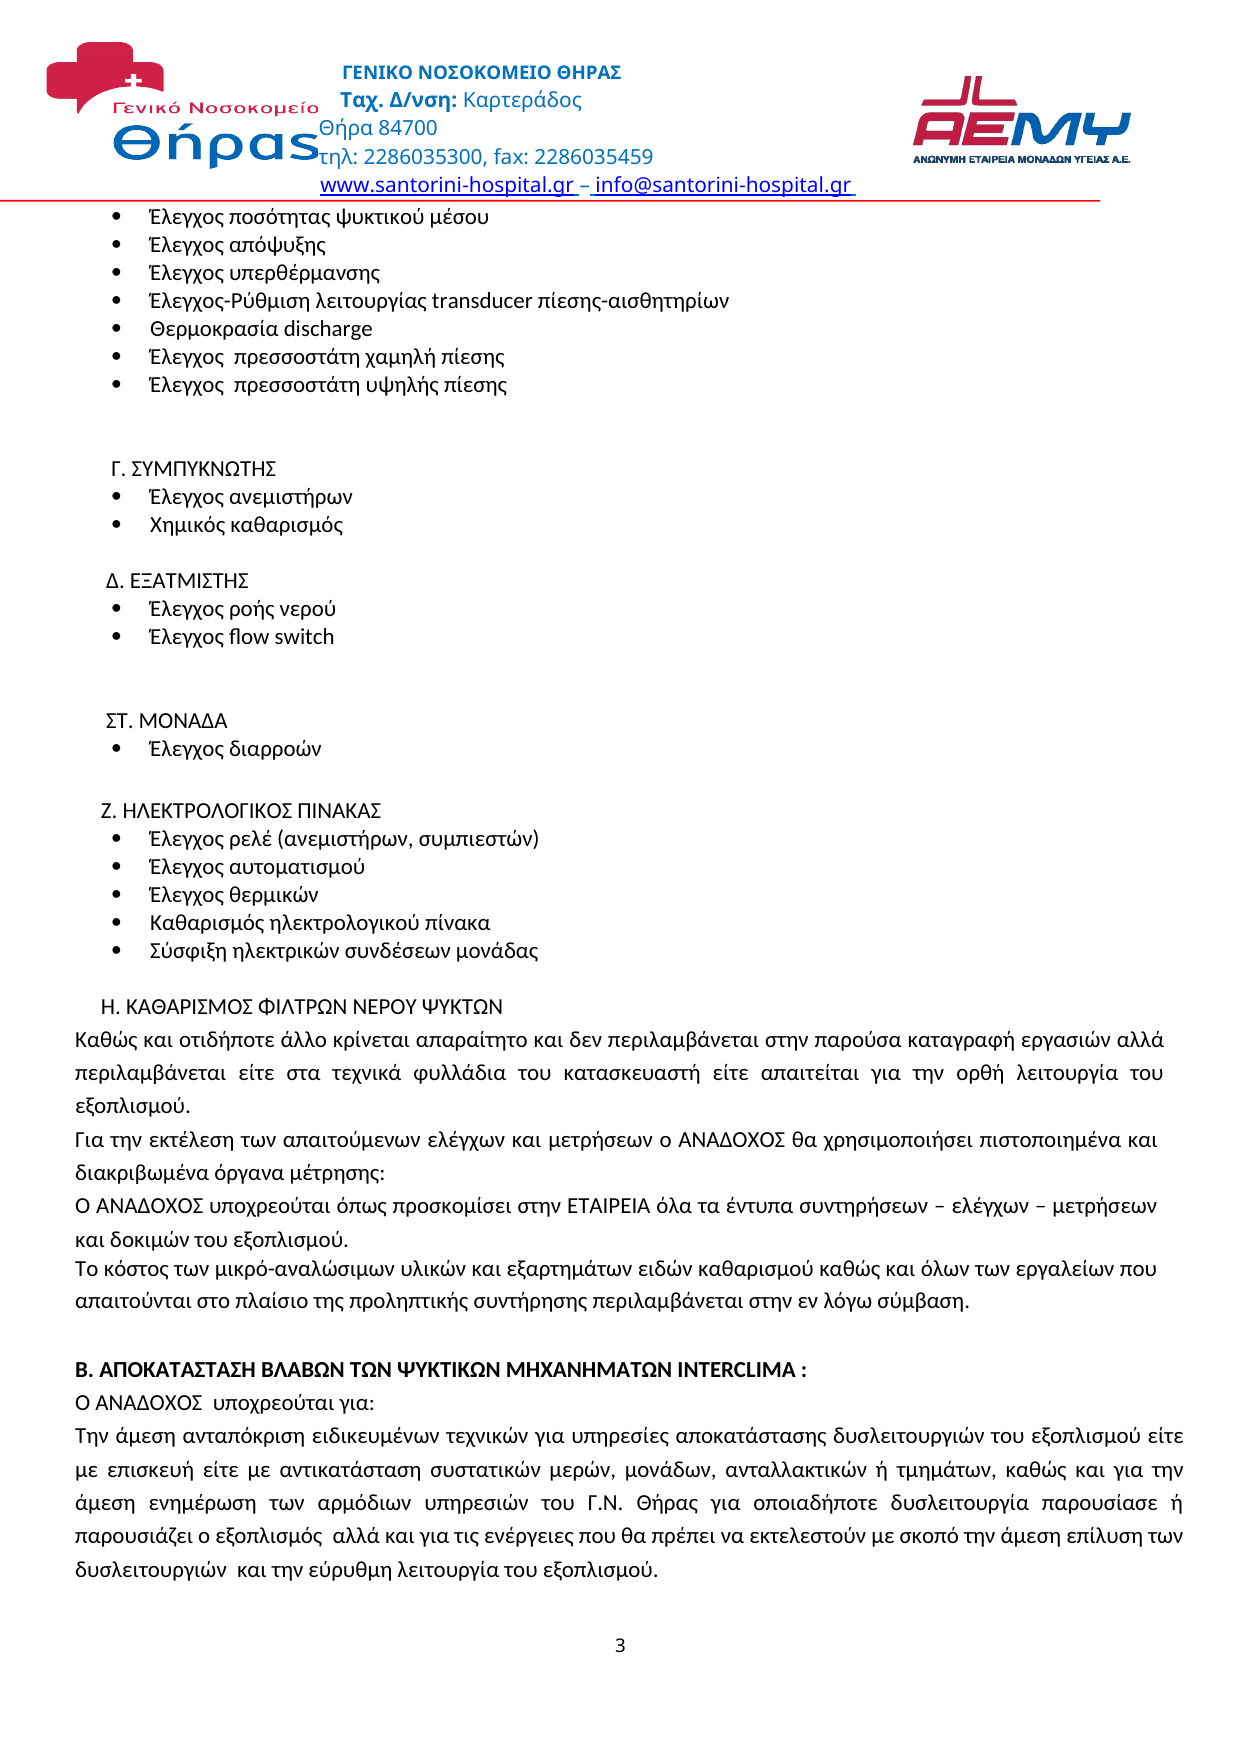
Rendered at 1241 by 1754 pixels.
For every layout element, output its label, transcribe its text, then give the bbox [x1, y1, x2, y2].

list Έλεγχος πρεσσοστάτη υψηλής πίεσης [112, 370, 1165, 398]
list Έλεγχος ροής νερού [112, 594, 1165, 622]
list Έλεγχος ρελέ (ανεμιστήρων, συμπιεστών) [112, 824, 1165, 852]
list Έλεγχος ποσότητας ψυκτικού μέσου [112, 201, 1165, 230]
text ΣΤ. ΜΟΝΑΔΑ [75, 706, 1165, 734]
text Ο ΑΝΑΔΟΧΟΣ υποχρεούται για: [75, 1384, 1170, 1417]
text Η. ΚΑΘΑΡΙΣΜΟΣ ΦΙΛΤΡΩΝ ΝΕΡΟΥ ΨΥΚΤΩΝ [75, 992, 1165, 1021]
list Έλεγχος ανεμιστήρων [112, 482, 1165, 510]
text Ζ. ΗΛΕΚΤΡΟΛΟΓΙΚΟΣ ΠΙΝΑΚΑΣ [75, 796, 1165, 824]
text Γ. ΣΥΜΠΥΚΝΩΤΗΣ [75, 454, 1165, 482]
text Καθώς και οτιδήποτε άλλο κρίνεται απαραίτητο και δεν περιλαμβάνεται στην παρούσα καταγραφή εργασιών αλλά περιλαμβάνεται είτε στα τεχνικά φυλλάδια του κατασκευαστή είτε απαιτείται για την ορθή λειτουργία του εξοπλισμού. [75, 1021, 1165, 1121]
text Β. ΑΠΟΚΑΤΑΣΤΑΣΗ ΒΛΑΒΩΝ ΤΩΝ ΨΥΚΤΙΚΩΝ ΜΗΧΑΝΗΜΑΤΩΝ INTERCLIMA : [75, 1350, 1170, 1384]
list Καθαρισμός ηλεκτρολογικού πίνακα [112, 908, 1165, 936]
list Έλεγχος flow switch [112, 622, 1165, 650]
list Έλεγχος διαρροών [112, 734, 1165, 762]
list Έλεγχος αυτοματισμού [112, 852, 1165, 880]
picture [46, 42, 319, 169]
list Έλεγχος πρεσσοστάτη χαμηλή πίεσης [112, 342, 1165, 370]
list Σύσφιξη ηλεκτρικών συνδέσεων μονάδας [112, 936, 1165, 964]
text Την άμεση ανταπόκριση ειδικευμένων τεχνικών για υπηρεσίες αποκατάστασης δυσλειτουργιών του εξοπλισμού είτε με επισκευή είτε με αντικατάσταση συστατικών μερών, μονάδων, ανταλλακτικών ή τμημάτων, καθώς και για την άμεση ενημέρωση των αρμόδιων υπηρεσιών του Γ.Ν. Θήρας για οποιαδήποτε δυσλειτουργία παρουσίασε ή παρουσιάζει ο εξοπλισμός αλλά και για τις ενέργειες που θα πρέπει να εκτελεστούν με σκοπό την άμεση επίλυση των δυσλειτουργιών και την εύρυθμη λειτουργία του εξοπλισμού. [75, 1417, 1185, 1584]
picture [903, 53, 1145, 183]
text Το κόστος των μικρό-αναλώσιμων υλικών και εξαρτημάτων ειδών καθαρισμού καθώς και όλων των εργαλείων που απαιτούνται στο πλαίσιο της προληπτικής συντήρησης περιλαμβάνεται στην εν λόγω σύμβαση. [75, 1254, 1159, 1314]
text Για την εκτέλεση των απαιτούμενων ελέγχων και μετρήσεων ο ΑΝΑΔΟΧΟΣ θα χρησιμοποιήσει πιστοποιημένα και διακριβωμένα όργανα μέτρησης: [75, 1121, 1159, 1187]
list Χημικός καθαρισμός [112, 510, 1165, 538]
list Έλεγχος θερμικών [112, 880, 1165, 908]
list Έλεγχος-Ρύθμιση λειτουργίας transducer πίεσης-αισθητηρίων [112, 286, 1165, 314]
list Θερμοκρασία discharge [112, 314, 1165, 342]
list Έλεγχος υπερθέρμανσης [112, 258, 1165, 286]
list Έλεγχος απόψυξης [112, 230, 1165, 258]
text Ο ΑΝΑΔΟΧΟΣ υποχρεούται όπως προσκομίσει στην ΕΤΑΙΡΕΙΑ όλα τα έντυπα συντηρήσεων – ελέγχων – μετρήσεων και δοκιμών του εξοπλισμού. [75, 1187, 1159, 1254]
text Δ. ΕΞΑΤΜΙΣΤΗΣ [75, 566, 1165, 594]
